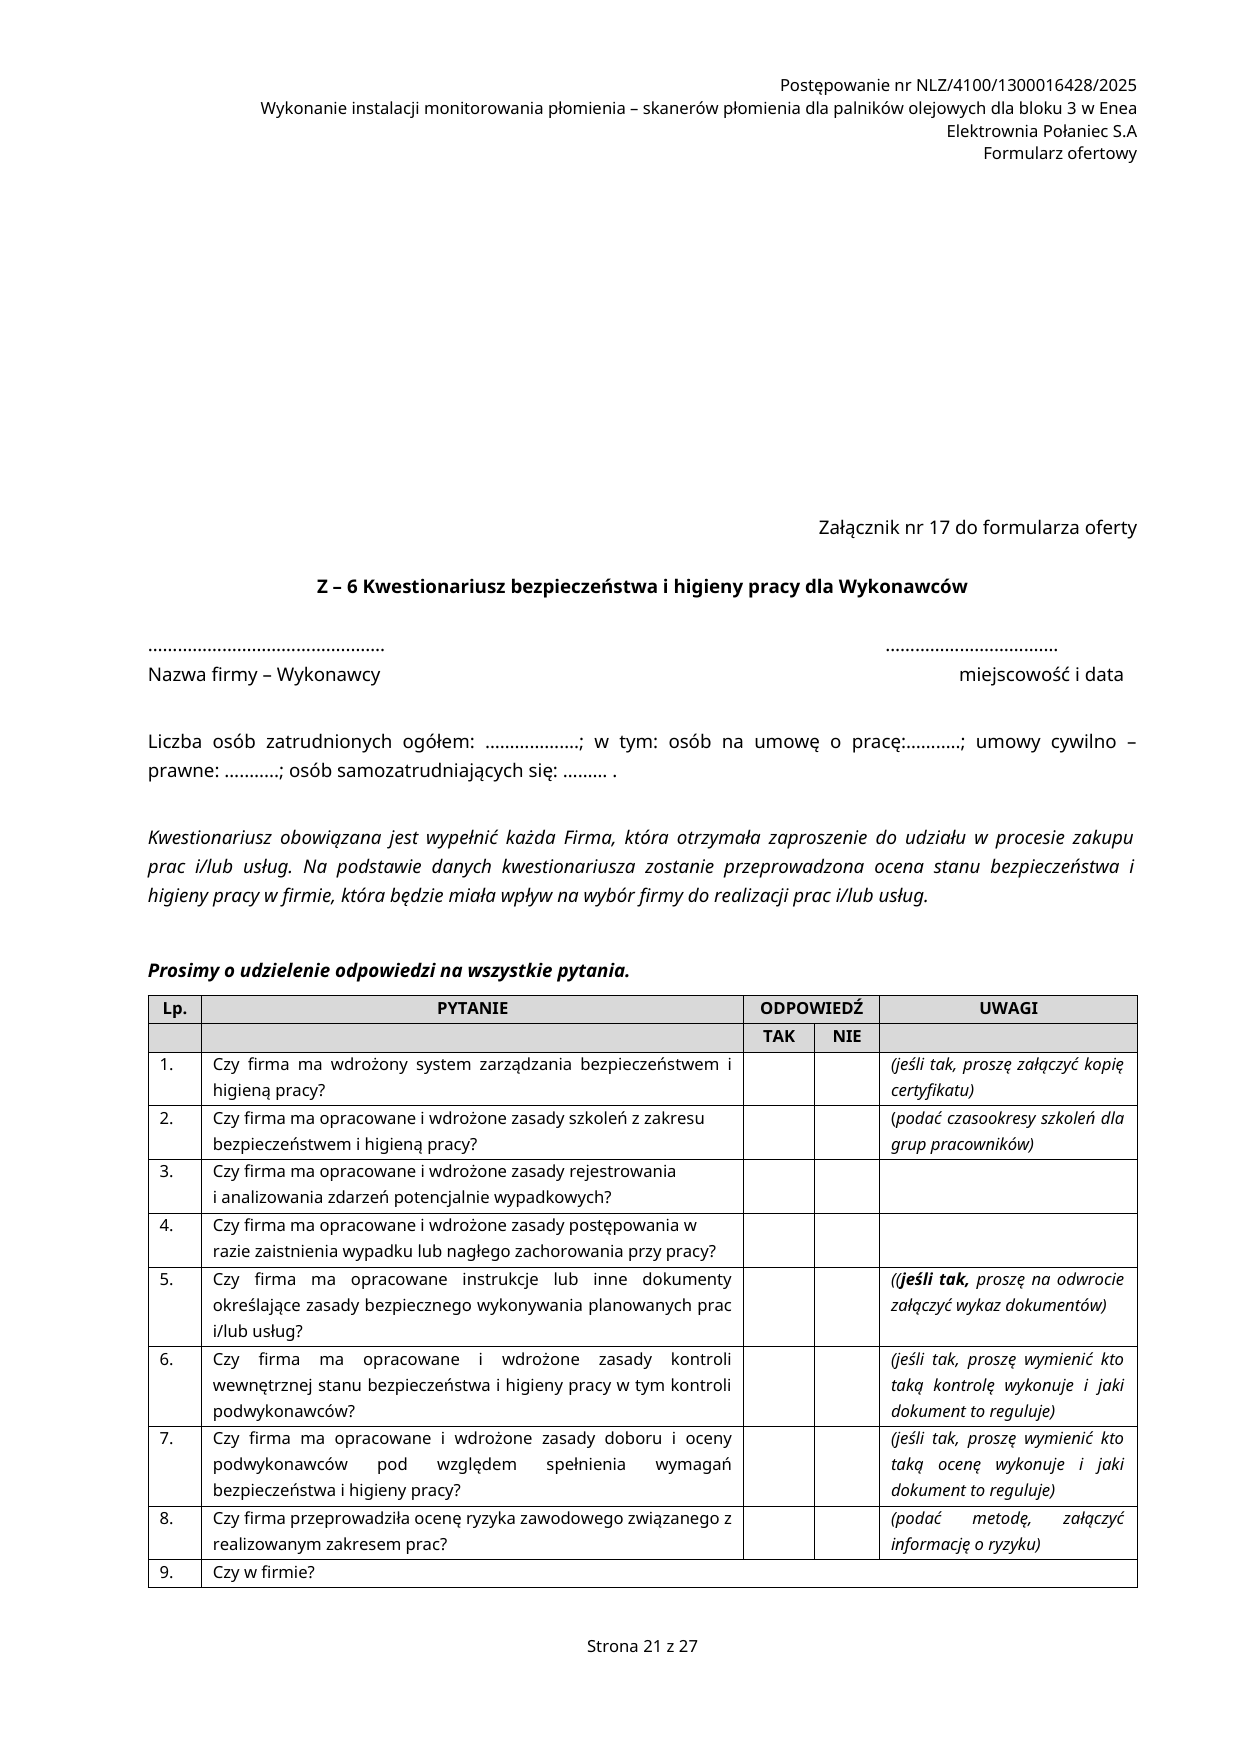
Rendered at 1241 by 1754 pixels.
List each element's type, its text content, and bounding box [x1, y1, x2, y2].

table_cell 7. [149, 1427, 201, 1506]
table_cell [744, 1507, 814, 1559]
table_cell (podać czasookresy szkoleń dla grup pracowników) [880, 1106, 1137, 1159]
table_cell 4. [149, 1214, 201, 1267]
table_header UWAGI [880, 996, 1137, 1023]
table_cell [880, 1214, 1137, 1267]
table_header Lp. [149, 996, 201, 1023]
table_cell (podać metodę, załączyć informację o ryzyku) [880, 1507, 1137, 1559]
table_cell [815, 1053, 879, 1105]
table_cell [815, 1347, 879, 1426]
table_cell (jeśli tak, proszę wymienić kto taką kontrolę wykonuje i jaki dokument to reguluje) [880, 1347, 1137, 1426]
table_cell [815, 1268, 879, 1346]
table_cell 9. [149, 1560, 201, 1587]
table_header PYTANIE [202, 996, 743, 1023]
table_cell TAK [744, 1024, 814, 1052]
text Prosimy o udzielenie odpowiedzi na wszystkie pytania. [148, 958, 1137, 983]
text …………………………………..……. ………………….……….… [148, 632, 1137, 657]
table_cell (jeśli tak, proszę wymienić kto taką ocenę wykonuje i jaki dokument to reguluje) [880, 1427, 1137, 1506]
table_cell [744, 1106, 814, 1159]
table_cell (jeśli tak, proszę załączyć kopię certyfikatu) [880, 1053, 1137, 1105]
text Z – 6 Kwestionariusz bezpieczeństwa i higieny pracy dla Wykonawców [148, 573, 1137, 599]
table_cell [815, 1160, 879, 1213]
table_cell [880, 1160, 1137, 1213]
table_cell [744, 1160, 814, 1213]
table_cell 8. [149, 1507, 201, 1559]
table_cell Czy firma ma opracowane i wdrożone zasady doboru i oceny podwykonawców pod względem spełnienia wymagań bezpieczeństwa i higieny pracy? [202, 1427, 743, 1506]
text Nazwa firmy – Wykonawcy miejscowość i data [148, 661, 1137, 687]
table_cell Czy w firmie? [202, 1560, 1137, 1587]
table_cell [880, 1024, 1137, 1052]
table_cell Czy firma ma opracowane i wdrożone zasady szkoleń z zakresu bezpieczeństwem i higieną pracy? [202, 1106, 743, 1159]
table_cell [744, 1427, 814, 1506]
text Kwestionariusz obowiązana jest wypełnić każda Firma, która otrzymała zaproszenie do udziału w procesie zakupu prac i/lub usług. Na podstawie danych kwestionariusza zostanie przeprowadzona ocena stanu bezpieczeństwa i higieny pracy w firmie, która będzie miała wpływ na wybór firmy do realizacji prac i/lub usług. [148, 824, 1137, 908]
table_cell NIE [815, 1024, 879, 1052]
table_cell [815, 1106, 879, 1159]
table_cell 6. [149, 1347, 201, 1426]
table_cell 1. [149, 1053, 201, 1105]
table_cell [744, 1268, 814, 1346]
table_cell [149, 1024, 201, 1052]
table_cell Czy firma przeprowadziła ocenę ryzyka zawodowego związanego z realizowanym zakresem prac? [202, 1507, 743, 1559]
table_cell [815, 1507, 879, 1559]
table_cell Czy firma ma opracowane i wdrożone zasady rejestrowania i analizowania zdarzeń potencjalnie wypadkowych? [202, 1160, 743, 1213]
table_cell Czy firma ma opracowane i wdrożone zasady kontroli wewnętrznej stanu bezpieczeństwa i higieny pracy w tym kontroli podwykonawców? [202, 1347, 743, 1426]
table_cell [744, 1214, 814, 1267]
table_cell 3. [149, 1160, 201, 1213]
table_cell [744, 1347, 814, 1426]
table_cell 2. [149, 1106, 201, 1159]
text Załącznik nr 17 do formularza oferty [148, 515, 1137, 540]
table_header ODPOWIEDŹ [744, 996, 879, 1023]
table_cell [815, 1427, 879, 1506]
table_cell Czy firma ma wdrożony system zarządzania bezpieczeństwem i higieną pracy? [202, 1053, 743, 1105]
table_cell Czy firma ma opracowane i wdrożone zasady postępowania w razie zaistnienia wypadku lub nagłego zachorowania przy pracy? [202, 1214, 743, 1267]
table_cell 5. [149, 1268, 201, 1346]
table_cell [202, 1024, 743, 1052]
table_cell Czy firma ma opracowane instrukcje lub inne dokumenty określające zasady bezpiecznego wykonywania planowanych prac i/lub usług? [202, 1268, 743, 1346]
table_cell [744, 1053, 814, 1105]
list Liczba osób zatrudnionych ogółem: ……………….; w tym: osób na umowę o pracę:…….….; umowy cywilno – prawne: ….…....; osób samozatrudniających się: ……… . [148, 728, 1137, 783]
table_cell ((jeśli tak, proszę na odwrocie załączyć wykaz dokumentów) [880, 1268, 1137, 1346]
table_cell [815, 1214, 879, 1267]
